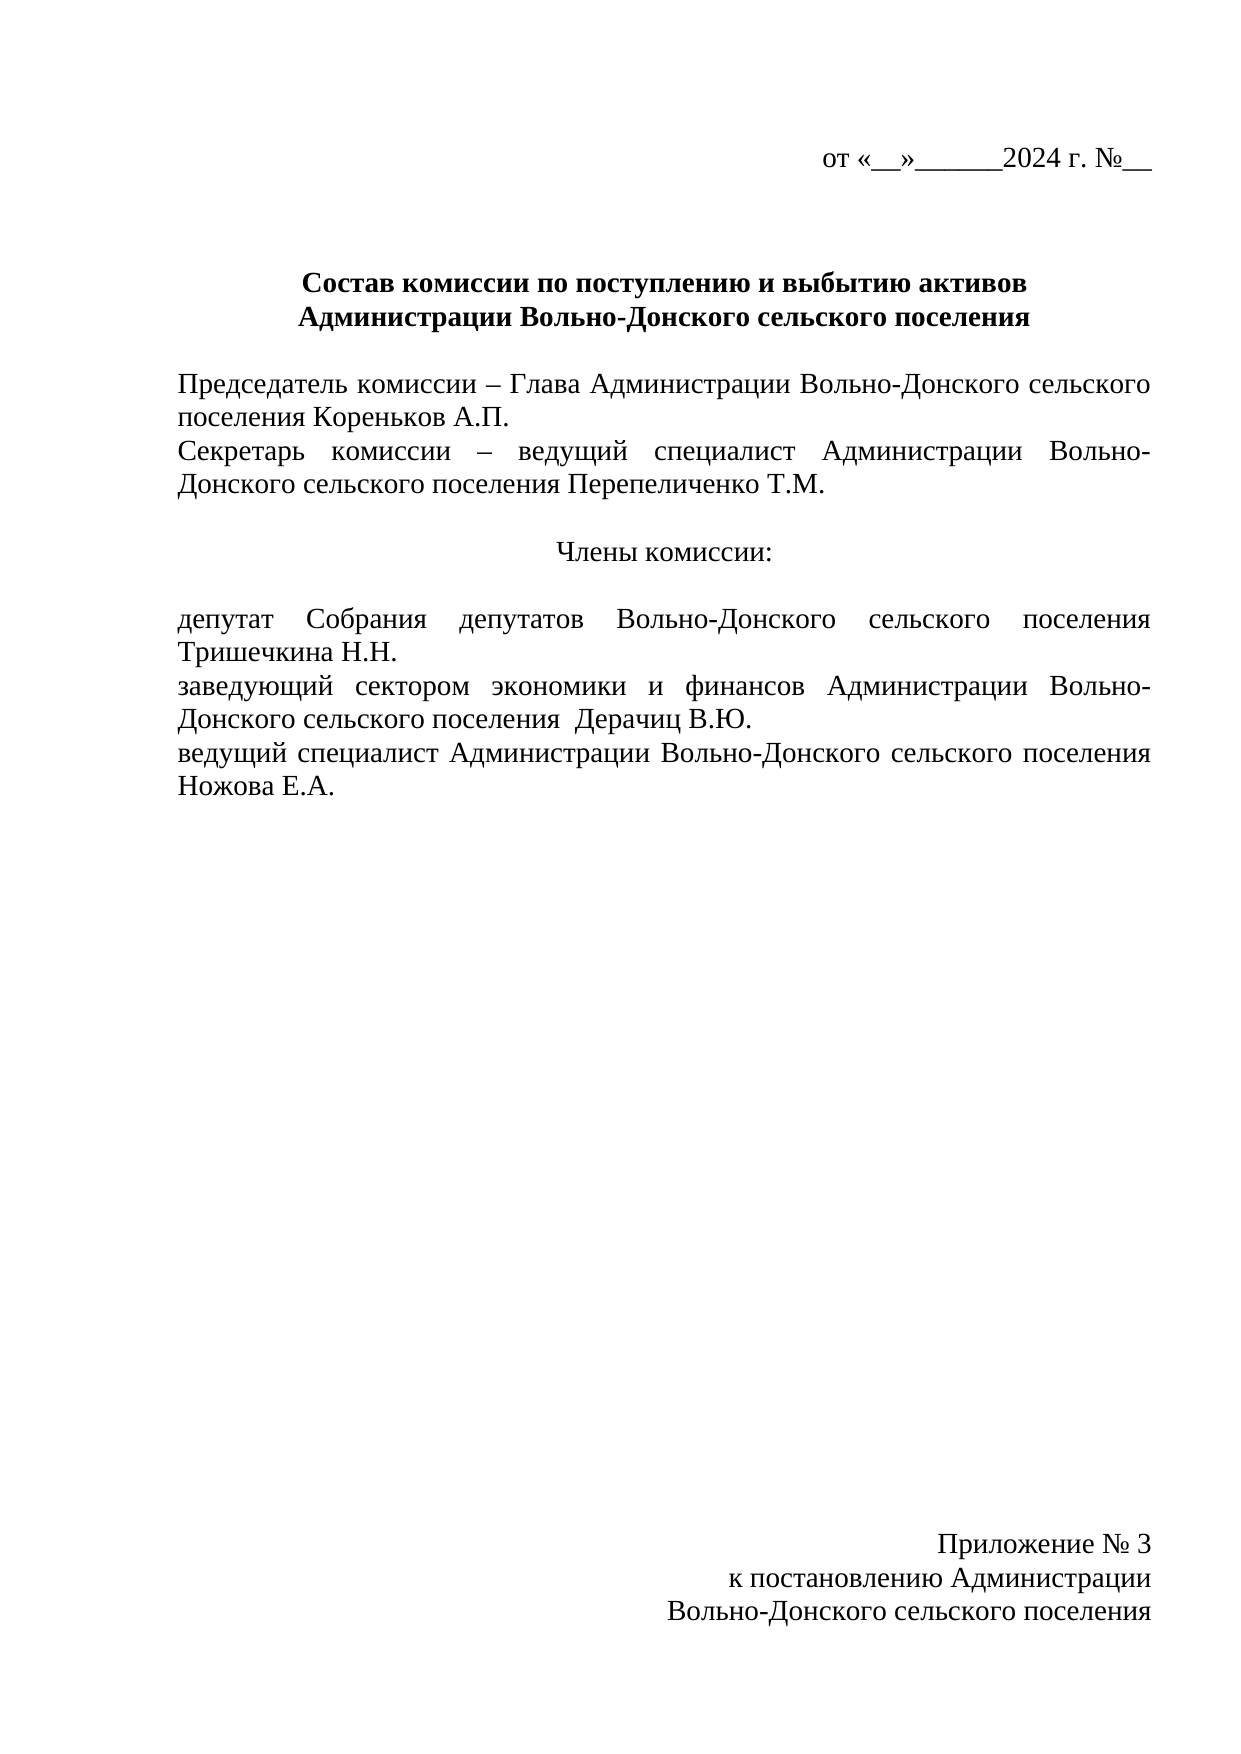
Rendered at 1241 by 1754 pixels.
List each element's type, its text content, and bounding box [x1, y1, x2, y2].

text Состав комиссии по поступлению и выбытию активов [177, 265, 1152, 299]
text ведущий специалист Администрации Вольно-Донского сельского поселения Ножова Е.А. [177, 735, 1152, 802]
text Администрации Вольно-Донского сельского поселения [177, 299, 1152, 332]
text Члены комиссии: [177, 534, 1152, 567]
text Приложение № 3 [177, 1526, 1152, 1560]
text депутат Собрания депутатов Вольно-Донского сельского поселения Тришечкина Н.Н. [177, 601, 1152, 668]
text Секретарь комиссии – ведущий специалист Администрации Вольно-Донского сельского поселения Перепеличенко Т.М. [177, 433, 1152, 500]
text Председатель комиссии – Глава Администрации Вольно-Донского сельского поселения Кореньков А.П. [177, 366, 1152, 433]
text от «__»______2024 г. №__ [177, 140, 1152, 173]
text к постановлению Администрации [177, 1560, 1152, 1593]
text заведующий сектором экономики и финансов Администрации Вольно-Донского сельского поселения Дерачиц В.Ю. [177, 668, 1152, 735]
text Вольно-Донского сельского поселения [177, 1593, 1152, 1627]
